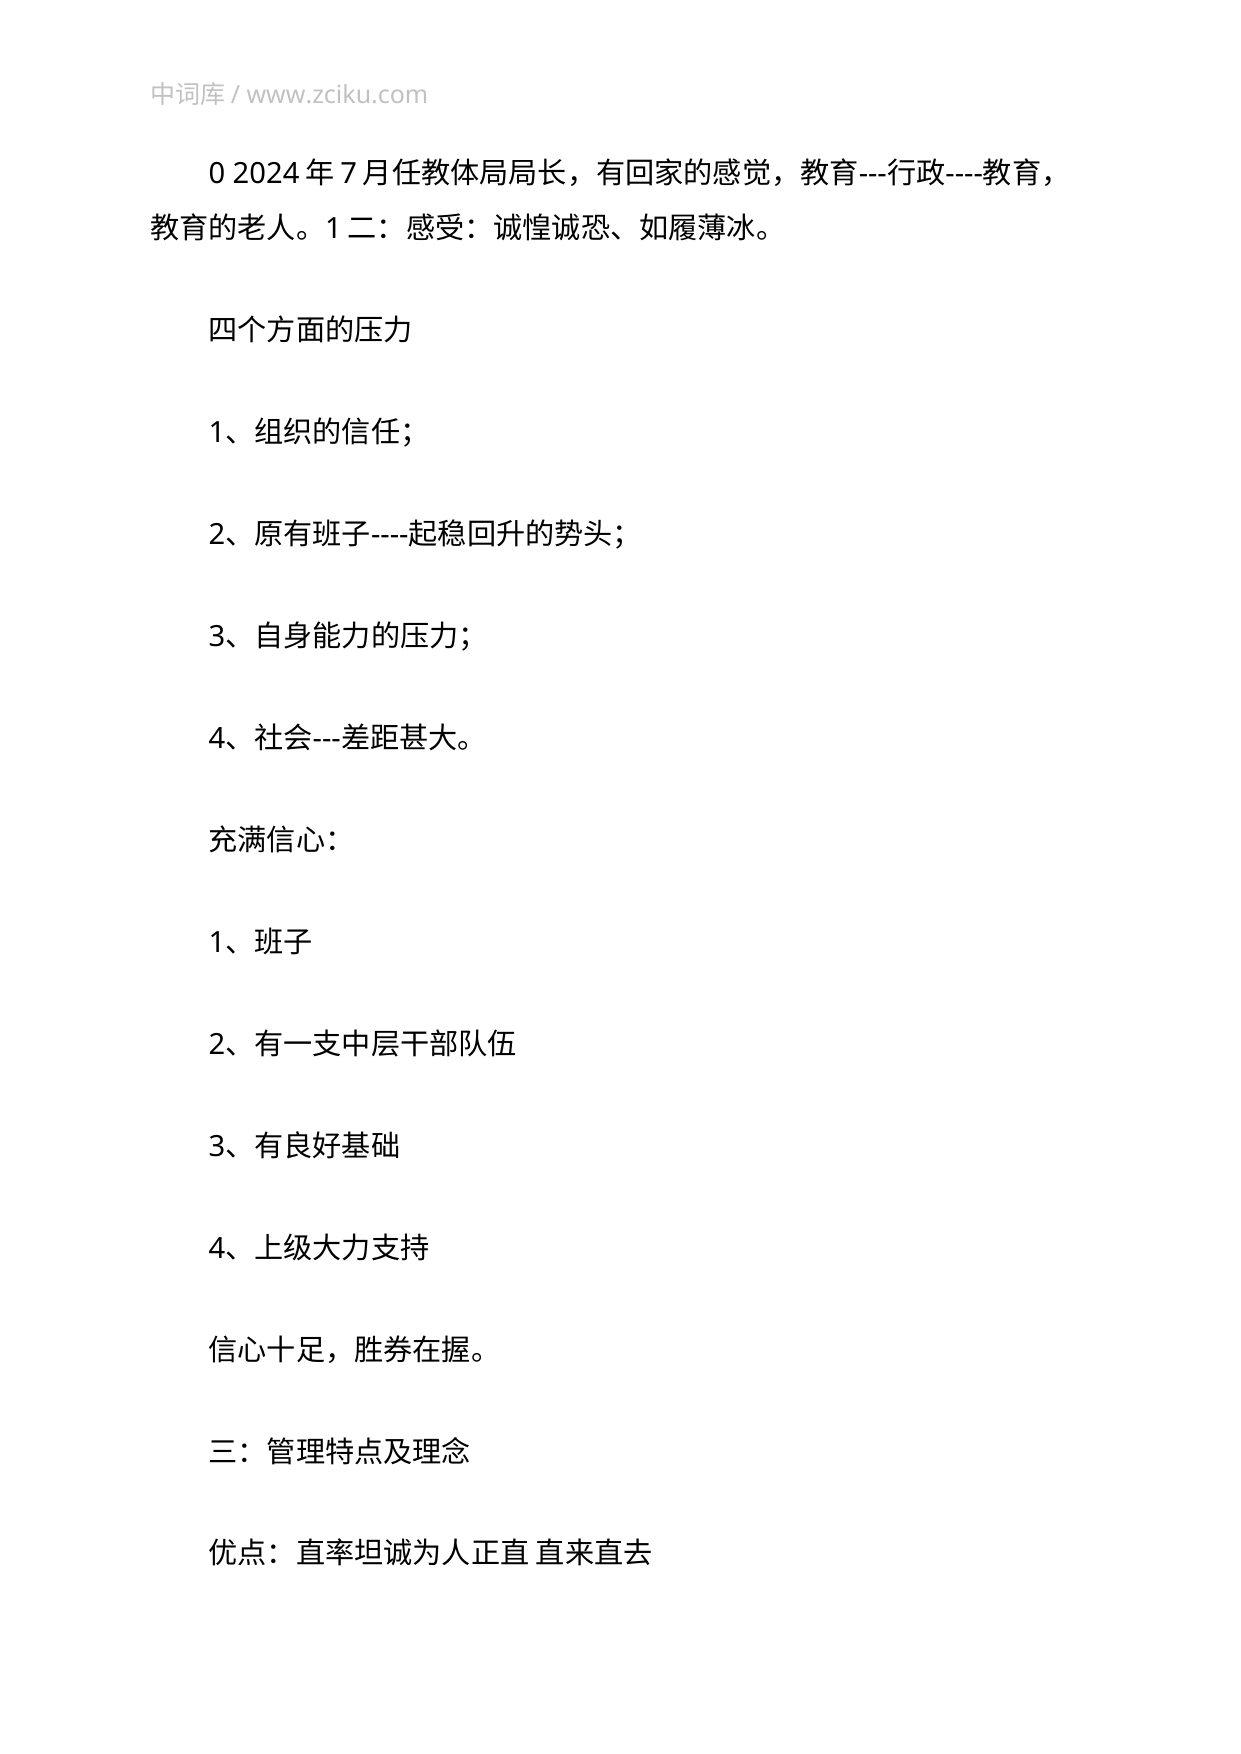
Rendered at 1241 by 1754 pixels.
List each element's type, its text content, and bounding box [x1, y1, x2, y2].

text 4、上级大力支持 [150, 1224, 1090, 1267]
text 0 2024年7月任教体局局长，有回家的感觉，教育---行政----教育，教育的老人。1二：感受：诚惶诚恐、如履薄冰。 [150, 150, 1090, 247]
text 1、班子 [150, 918, 1090, 961]
text 3、自身能力的压力； [150, 613, 1090, 655]
text 4、社会---差距甚大。 [150, 715, 1090, 757]
text 2、原有班子----起稳回升的势头； [150, 511, 1090, 553]
text 3、有良好基础 [150, 1122, 1090, 1165]
text 四个方面的压力 [150, 307, 1090, 349]
text 信心十足，胜券在握。 [150, 1326, 1090, 1369]
text 1、组织的信任； [150, 409, 1090, 451]
text 2、有一支中层干部队伍 [150, 1020, 1090, 1063]
text 充满信心： [150, 817, 1090, 859]
text 优点：直率坦诚为人正直 直来直去 [150, 1530, 1090, 1572]
text 三：管理特点及理念 [150, 1428, 1090, 1470]
